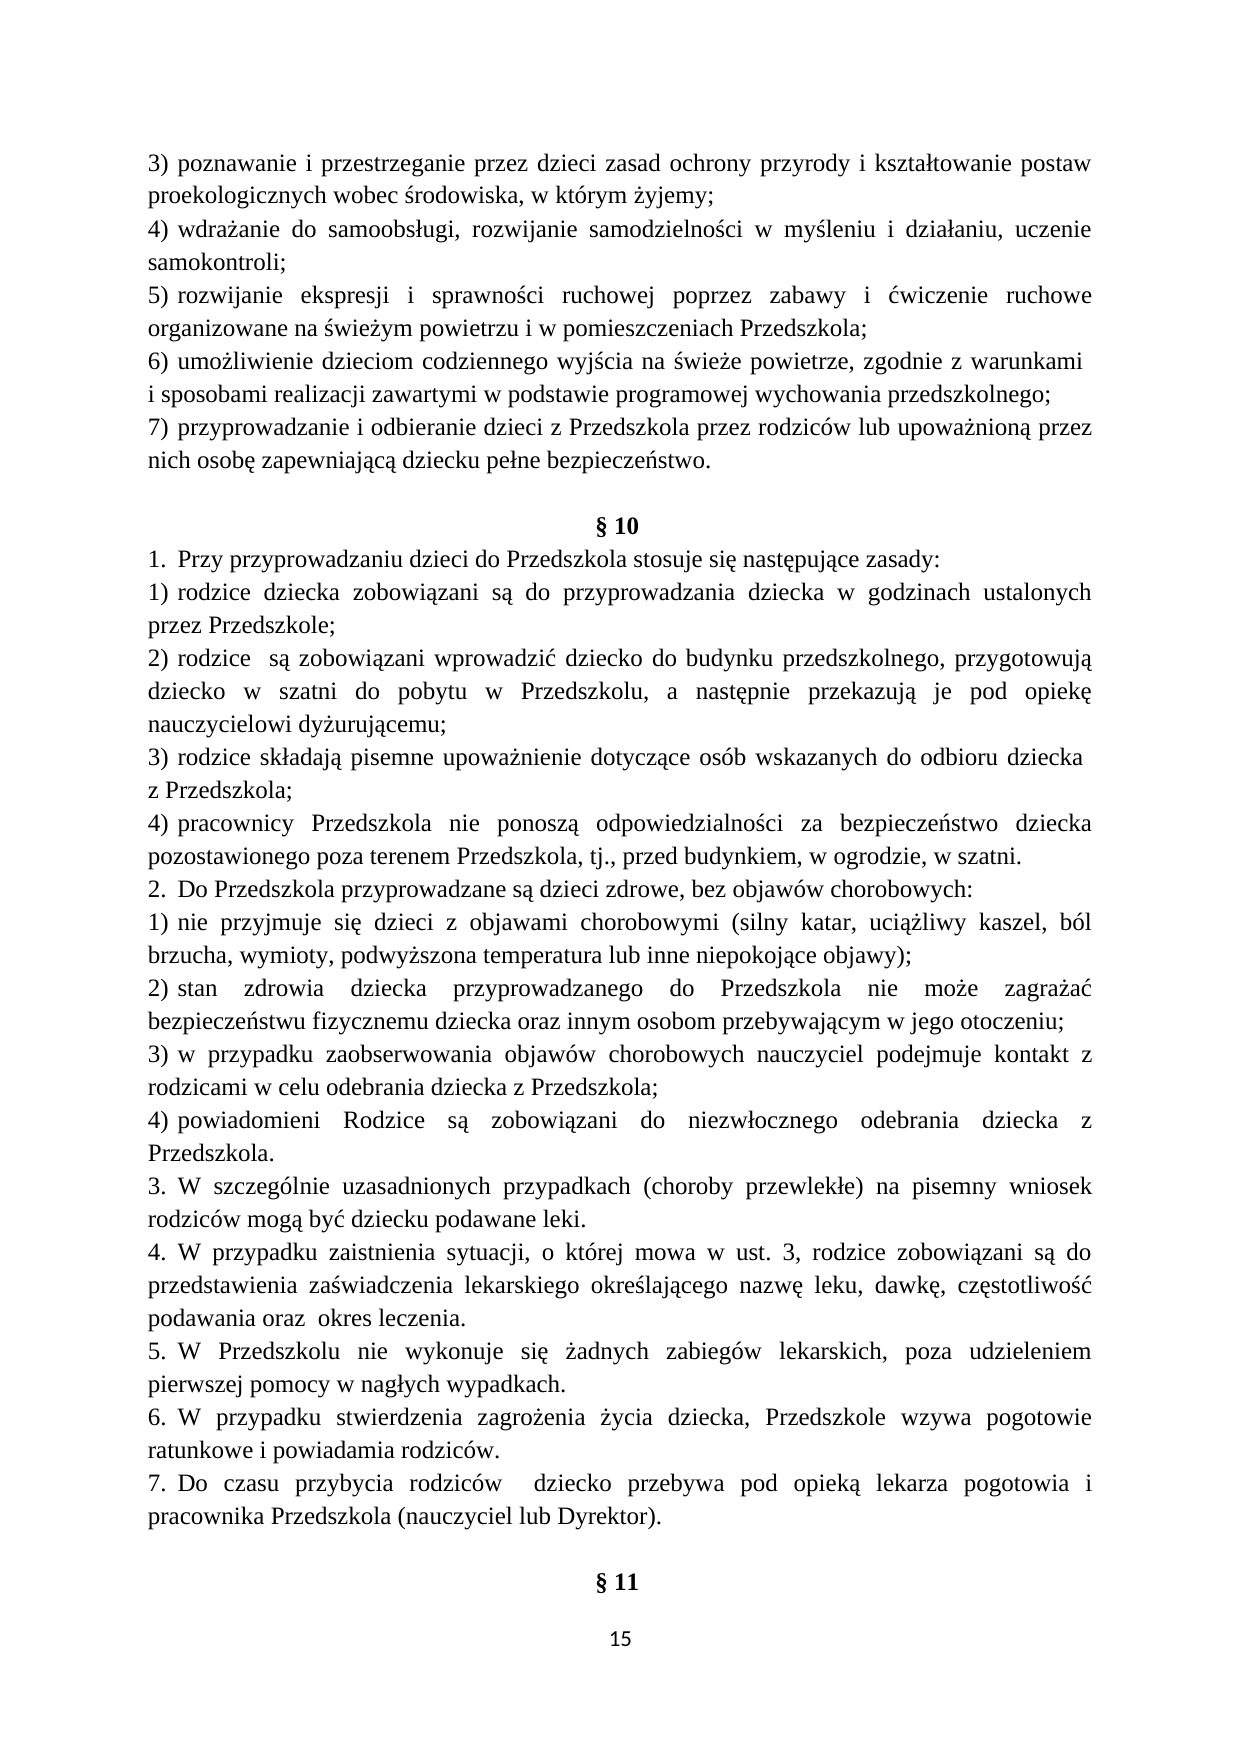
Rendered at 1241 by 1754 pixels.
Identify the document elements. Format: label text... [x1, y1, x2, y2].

list W przypadku stwierdzenia zagrożenia życia dziecka, Przedszkole wzywa pogotowie ratunkowe i powiadamia rodziców. [148, 1402, 1093, 1464]
list rodzice są zobowiązani wprowadzić dziecko do budynku przedszkolnego, przygotowują dziecko w szatni do pobytu w Przedszkolu, a następnie przekazują je pod opiekę nauczycielowi dyżurującemu; [148, 643, 1093, 738]
list rozwijanie ekspresji i sprawności ruchowej poprzez zabawy i ćwiczenie ruchowe organizowane na świeżym powietrzu i w pomieszczeniach Przedszkola; [148, 280, 1093, 341]
list umożliwienie dzieciom codziennego wyjścia na świeże powietrze, zgodnie z warunkami i sposobami realizacji zawartymi w podstawie programowej wychowania przedszkolnego; [148, 346, 1093, 407]
list rodzice dziecka zobowiązani są do przyprowadzania dziecka w godzinach ustalonych przez Przedszkole; [148, 577, 1093, 639]
list Do Przedszkola przyprowadzane są dzieci zdrowe, bez objawów chorobowych: [148, 874, 1093, 903]
list poznawanie i przestrzeganie przez dzieci zasad ochrony przyrody i kształtowanie postaw proekologicznych wobec środowiska, w którym żyjemy; [148, 148, 1093, 209]
list powiadomieni Rodzice są zobowiązani do niezwłocznego odebrania dziecka z Przedszkola. [148, 1105, 1093, 1167]
list W szczególnie uzasadnionych przypadkach (choroby przewlekłe) na pisemny wniosek rodziców mogą być dziecku podawane leki. [148, 1171, 1093, 1233]
text § 10 [148, 511, 1093, 539]
list Do czasu przybycia rodziców dziecko przebywa pod opieką lekarza pogotowia i pracownika Przedszkola (nauczyciel lub Dyrektor). [148, 1468, 1093, 1530]
list nie przyjmuje się dzieci z objawami chorobowymi (silny katar, uciążliwy kaszel, ból brzucha, wymioty, podwyższona temperatura lub inne niepokojące objawy); [148, 907, 1093, 969]
list wdrażanie do samoobsługi, rozwijanie samodzielności w myśleniu i działaniu, uczenie samokontroli; [148, 214, 1093, 275]
list pracownicy Przedszkola nie ponoszą odpowiedzialności za bezpieczeństwo dziecka pozostawionego poza terenem Przedszkola, tj., przed budynkiem, w ogrodzie, w szatni. [148, 808, 1093, 870]
list W Przedszkolu nie wykonuje się żadnych zabiegów lekarskich, poza udzieleniem pierwszej pomocy w nagłych wypadkach. [148, 1336, 1093, 1398]
text § 11 [148, 1567, 1093, 1596]
list W przypadku zaistnienia sytuacji, o której mowa w ust. 3, rodzice zobowiązani są do przedstawienia zaświadczenia lekarskiego określającego nazwę leku, dawkę, częstotliwość podawania oraz okres leczenia. [148, 1237, 1093, 1332]
list rodzice składają pisemne upoważnienie dotyczące osób wskazanych do odbioru dziecka z Przedszkola; [148, 742, 1093, 804]
list przyprowadzanie i odbieranie dzieci z Przedszkola przez rodziców lub upoważnioną przez nich osobę zapewniającą dziecku pełne bezpieczeństwo. [148, 412, 1093, 473]
list Przy przyprowadzaniu dzieci do Przedszkola stosuje się następujące zasady: [148, 544, 1093, 573]
list stan zdrowia dziecka przyprowadzanego do Przedszkola nie może zagrażać bezpieczeństwu fizycznemu dziecka oraz innym osobom przebywającym w jego otoczeniu; [148, 973, 1093, 1035]
list w przypadku zaobserwowania objawów chorobowych nauczyciel podejmuje kontakt z rodzicami w celu odebrania dziecka z Przedszkola; [148, 1039, 1093, 1101]
